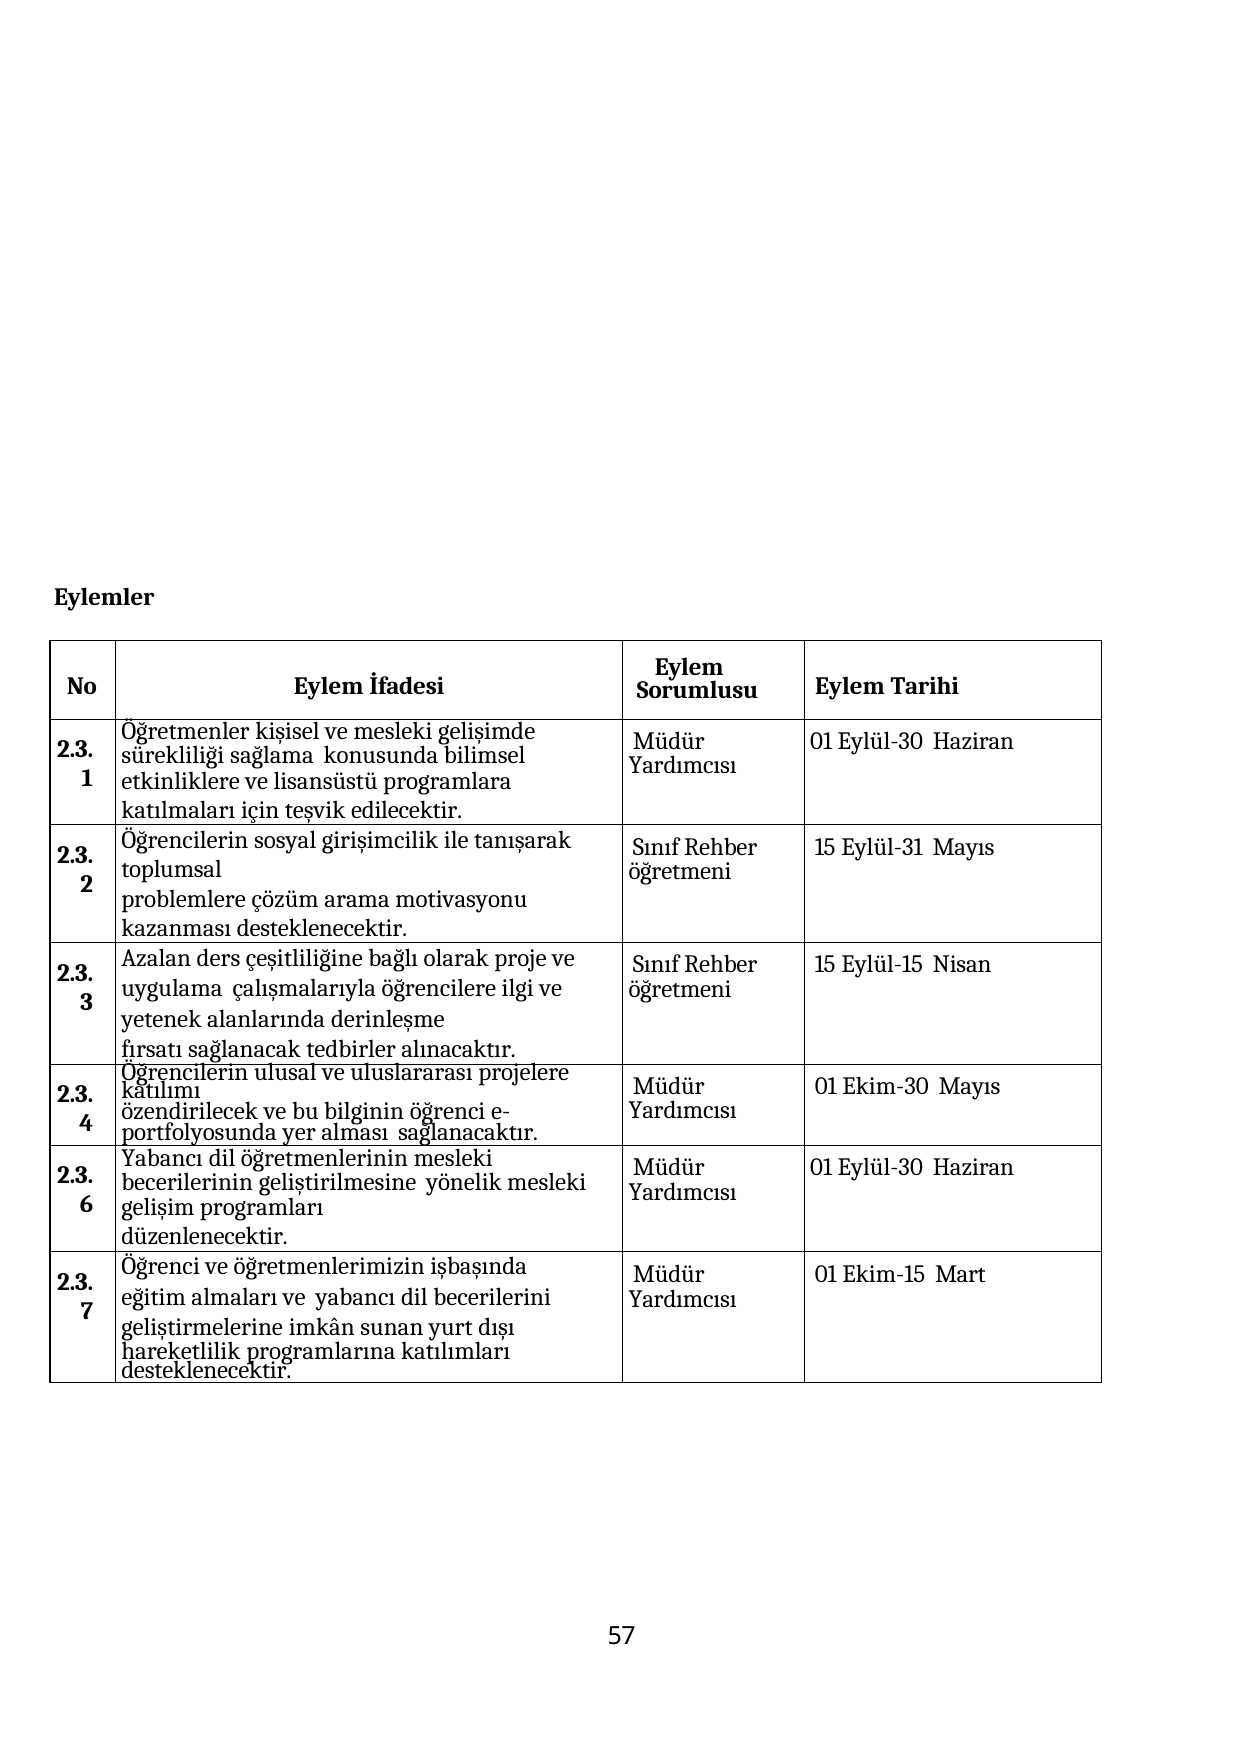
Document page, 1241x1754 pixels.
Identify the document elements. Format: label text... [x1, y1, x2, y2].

table_cell Öğrencilerin ulusal ve uluslararası projelere katılımı özendirilecek ve bu bilginin öğrenci e-portfolyosunda yer alması sağlanacaktır. [116, 1065, 622, 1145]
table_header Eylem Tarihi [805, 641, 1101, 718]
table_cell Sınıf Rehber öğretmeni [623, 943, 804, 1064]
table_cell 2.3.1 [51, 720, 115, 824]
table_cell Öğretmenler kişisel ve mesleki gelişimde sürekliliği sağlama konusunda bilimsel etkinliklere ve lisansüstü programlara katılmaları için teşvik edilecektir. [116, 720, 622, 824]
table_cell 01 Ekim-30 Mayıs [805, 1065, 1101, 1145]
table_cell 15 Eylül-31 Mayıs [805, 825, 1101, 942]
table_cell Öğrencilerin sosyal girişimcilik ile tanışarak toplumsal problemlere çözüm arama motivasyonu kazanması desteklenecektir. [116, 825, 622, 942]
table_cell Müdür Yardımcısı [623, 1065, 804, 1145]
table_cell Sınıf Rehber öğretmeni [623, 825, 804, 942]
table_header Eylem Sorumlusu [623, 641, 804, 718]
table_cell Müdür Yardımcısı [623, 1252, 804, 1382]
table_cell 01 Eylül-30 Haziran [805, 720, 1101, 824]
table_cell Müdür Yardımcısı [623, 720, 804, 824]
table_cell 2.3.3 [51, 943, 115, 1064]
table_cell 2.3.7 [51, 1252, 115, 1382]
table_cell Azalan ders çeşitliliğine bağlı olarak proje ve uygulama çalışmalarıyla öğrencilere ilgi ve yetenek alanlarında derinleşme fırsatı sağlanacak tedbirler alınacaktır. [116, 943, 622, 1064]
text Eylemler [54, 583, 1240, 611]
table_cell Müdür Yardımcısı [623, 1146, 804, 1251]
table_header Eylem İfadesi [116, 641, 622, 718]
table_cell 01 Ekim-15 Mart [805, 1252, 1101, 1382]
table_cell 2.3.2 [51, 825, 115, 942]
table_cell 2.3.4 [51, 1065, 115, 1145]
table_header No [51, 641, 115, 718]
table_cell 2.3.6 [51, 1146, 115, 1251]
table_cell 01 Eylül-30 Haziran [805, 1146, 1101, 1251]
table_cell 15 Eylül-15 Nisan [805, 943, 1101, 1064]
table_cell Yabancı dil öğretmenlerinin mesleki becerilerinin geliştirilmesine yönelik mesleki gelişim programları düzenlenecektir. [116, 1146, 622, 1251]
table_cell Öğrenci ve öğretmenlerimizin işbaşında eğitim almaları ve yabancı dil becerilerini geliştirmelerine imkân sunan yurt dışı hareketlilik programlarına katılımları desteklenecektir. [116, 1252, 622, 1382]
